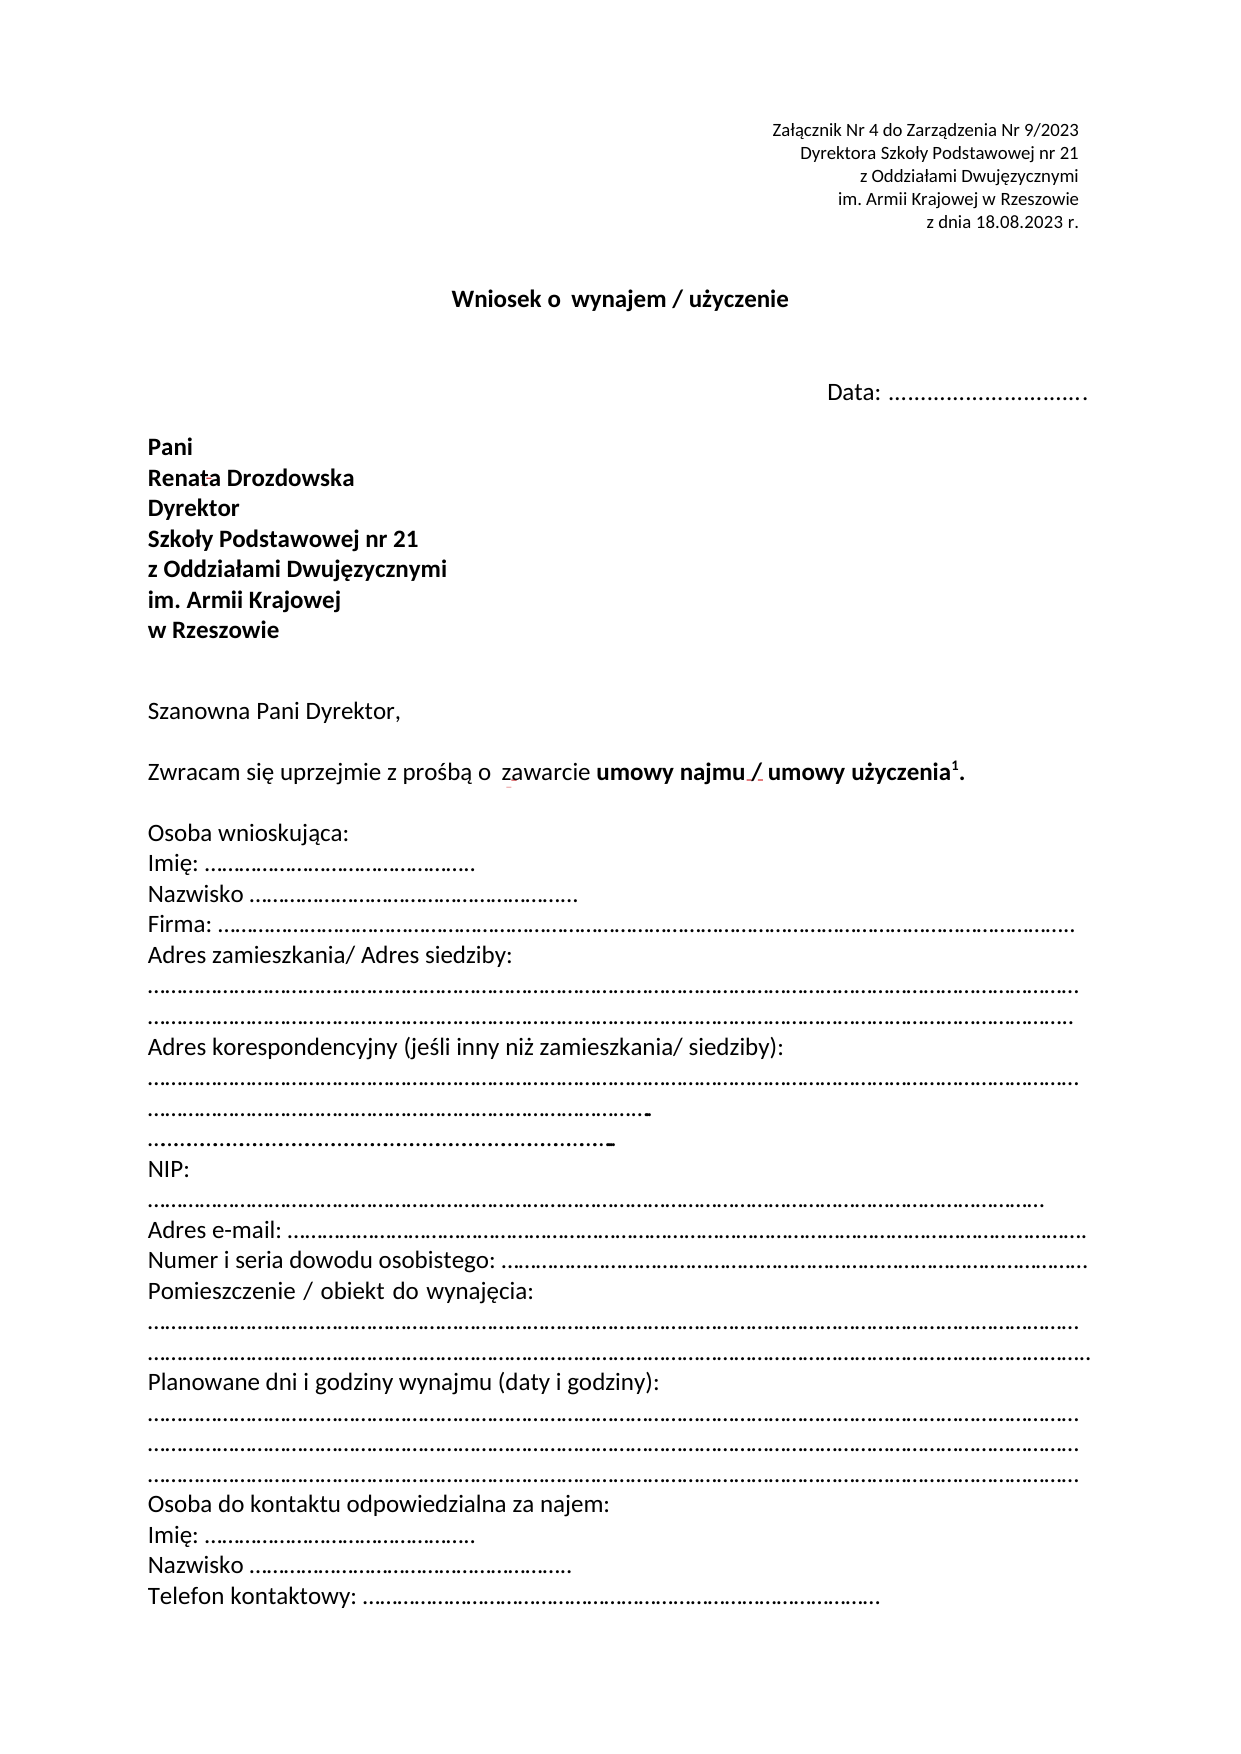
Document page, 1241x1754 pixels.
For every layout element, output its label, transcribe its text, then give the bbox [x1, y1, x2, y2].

text Renata Drozdowska [148, 462, 1047, 492]
text Dyrektora Szkoły Podstawowej nr 21 [148, 141, 1079, 164]
text Planowane dni i godziny wynajmu (daty i godziny): ……………………………………………………………………………………………………………………………………………………………………………………………………………………………………………………………………………………………………………………………………………………………………………………………………………………………………………… [148, 1366, 1092, 1488]
text z Oddziałami Dwujęzycznymi [148, 553, 1092, 584]
text z Oddziałami Dwujęzycznymi [148, 164, 1079, 187]
text Wniosek o wynajem / użyczenie [148, 283, 1092, 313]
text Data: …………………………. [148, 376, 1092, 406]
text Zwracam się uprzejmie z prośbą o zawarcie umowy najmu / umowy użyczenia1. [148, 756, 1092, 786]
text Numer i seria dowodu osobistego: ………………………………………………………………………………………… [148, 1244, 1092, 1275]
text Osoba wnioskująca: [148, 817, 1092, 847]
text Adres korespondencyjny (jeśli inny niż zamieszkania/ siedziby): ……………………………………………………………………………………………………………………………………………………………………………………………………………………………..……………………………………………………………………………………………... [148, 1031, 1092, 1153]
text Firma: ………………………………………………………………………………………………………………………………….. [148, 908, 1092, 939]
text Imię: ……………………………………….. [148, 847, 1092, 878]
text im. Armii Krajowej [148, 584, 1092, 614]
text Szkoły Podstawowej nr 21 [148, 523, 1092, 553]
text Adres e-mail: …………………………………………………………………………………………………………………………. [148, 1214, 1092, 1244]
text Osoba do kontaktu odpowiedzialna za najem: [148, 1488, 1092, 1519]
text Dyrektor [148, 492, 1047, 523]
text Pomieszczenie / obiekt do wynajęcia: ……………………………………………………………………………………………………………………………………………………………………………………………………………………………………………………………………………………………….. [148, 1275, 1092, 1366]
text Imię: ……………………………………….. [148, 1519, 1092, 1549]
text Szanowna Pani Dyrektor, [148, 695, 1092, 725]
text z dnia 18.08.2023 r. [148, 210, 1079, 233]
text Adres zamieszkania/ Adres siedziby: …………………………………………………………………………………………………………………………………………………………………………………………………………………………………………………………………………………………….. [148, 939, 1092, 1031]
text im. Armii Krajowej w Rzeszowie [148, 187, 1079, 210]
text w Rzeszowie [148, 614, 1092, 645]
text NIP: ………………………………………………………………………………………………………………………………………… [148, 1153, 1092, 1214]
text Nazwisko ……………………………………………….. [148, 1549, 1092, 1580]
text Pani [148, 431, 1092, 462]
text Nazwisko ………………………………………………... [148, 878, 1092, 908]
text Telefon kontaktowy: ……………………………………………………………………………… [148, 1580, 1092, 1611]
text Załącznik Nr 4 do Zarządzenia Nr 9/2023 [148, 118, 1079, 141]
